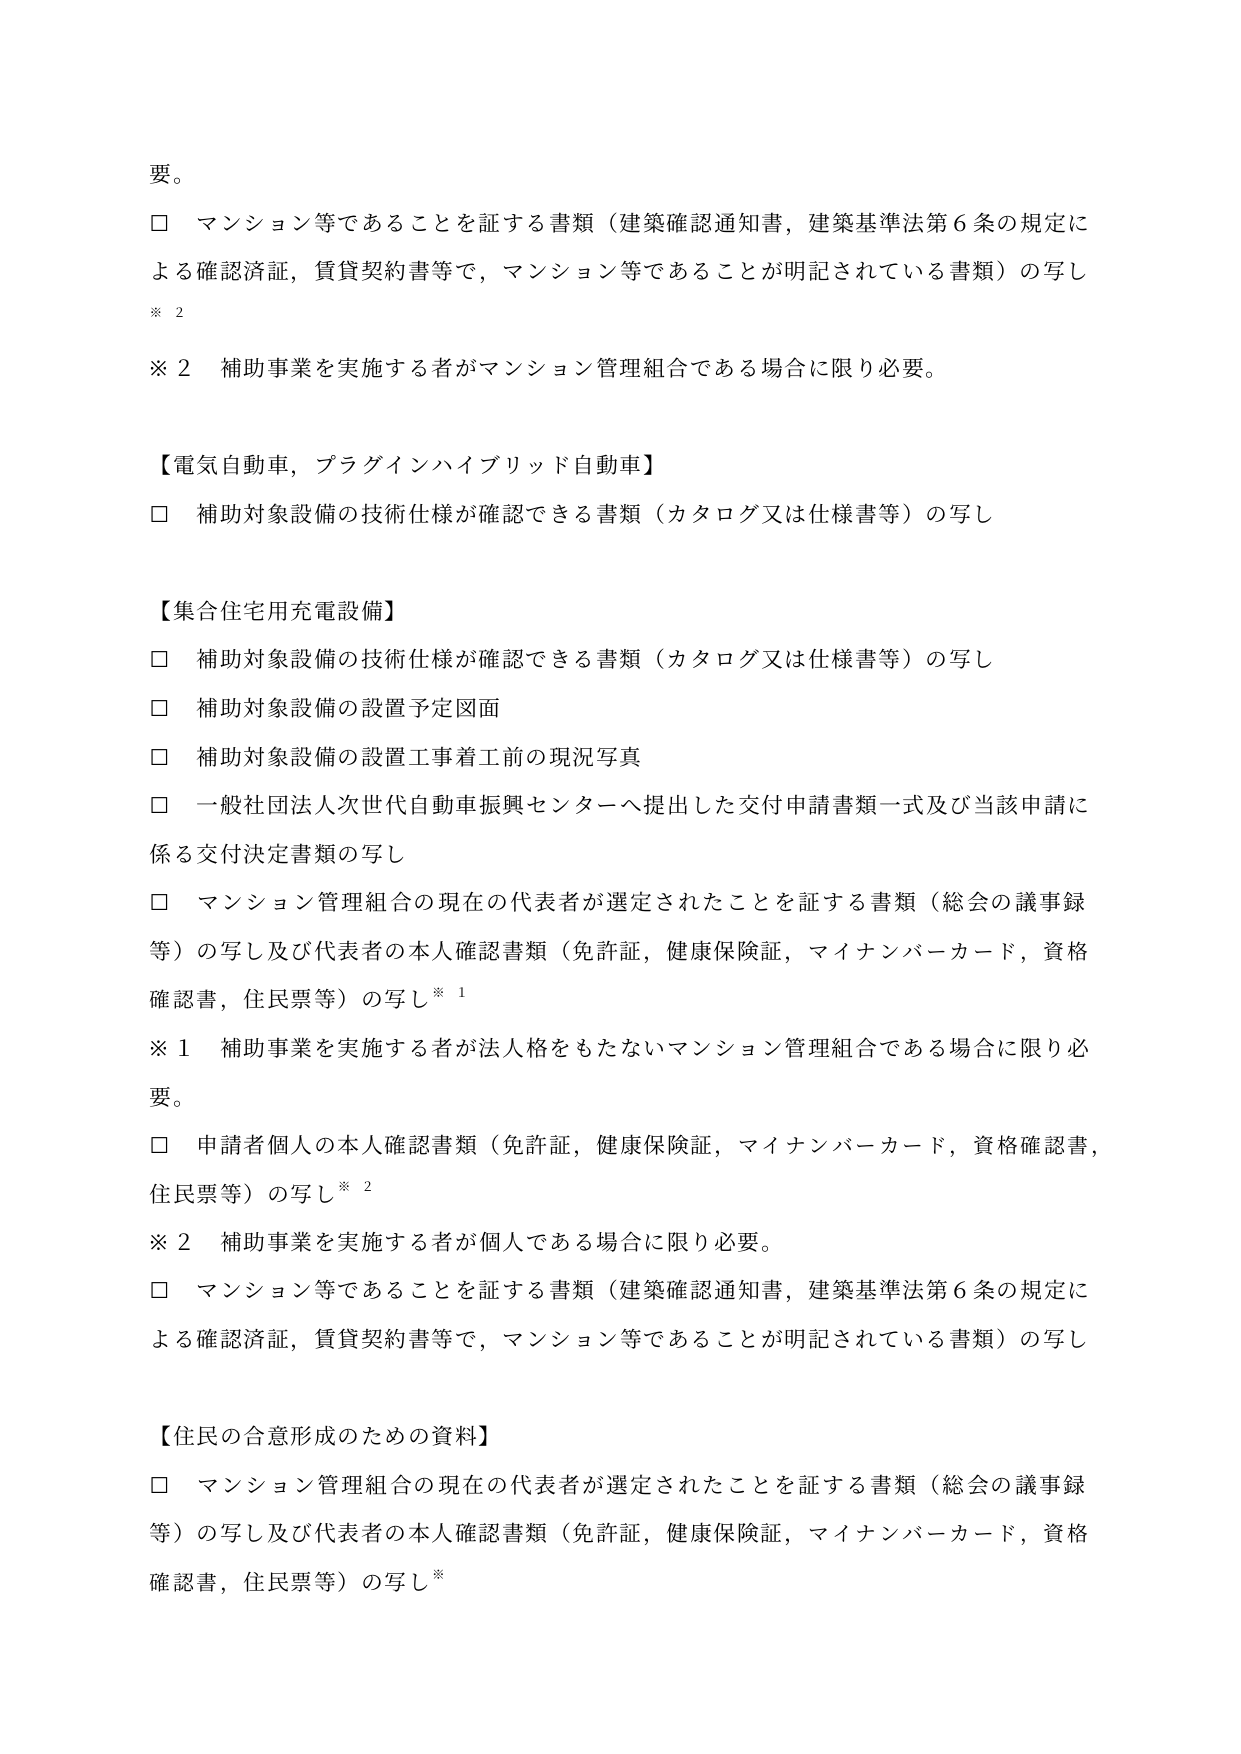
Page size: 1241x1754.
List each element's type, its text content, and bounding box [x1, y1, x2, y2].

text ※１ 補助事業を実施する者が法人格をもたないマンション管理組合である場合に限り必要。 [149, 1023, 1091, 1120]
text 申請者個人の本人確認書類（免許証，健康保険証，マイナンバーカード，資格確認書，住民票等）の写し※２ [149, 1120, 1091, 1217]
text マンション管理組合の現在の代表者が選定されたことを証する書類（総会の議事録等）の写し及び代表者の本人確認書類（免許証，健康保険証，マイナンバーカード，資格確認書，住民票等）の写し※ [149, 1459, 1091, 1605]
text ※２ 補助事業を実施する者が個人である場合に限り必要。 [149, 1217, 1091, 1265]
text 補助対象設備の技術仕様が確認できる書類（カタログ又は仕様書等）の写し [149, 634, 1091, 683]
text 【住民の合意形成のための資料】 [149, 1411, 1091, 1459]
text マンション等であることを証する書類（建築確認通知書，建築基準法第６条の規定による確認済証，賃貸契約書等で，マンション等であることが明記されている書類）の写し※２ [149, 197, 1091, 343]
text 一般社団法人次世代自動車振興センターへ提出した交付申請書類一式及び当該申請に係る交付決定書類の写し [149, 780, 1091, 877]
text 補助対象設備の設置予定図面 [149, 683, 1091, 731]
text ※２ 補助事業を実施する者がマンション管理組合である場合に限り必要。 [149, 343, 1091, 392]
text 【集合住宅用充電設備】 [149, 586, 1091, 634]
text 補助対象設備の技術仕様が確認できる書類（カタログ又は仕様書等）の写し [149, 489, 1091, 537]
text マンション管理組合の現在の代表者が選定されたことを証する書類（総会の議事録等）の写し及び代表者の本人確認書類（免許証，健康保険証，マイナンバーカード，資格確認書，住民票等）の写し※１ [149, 877, 1091, 1023]
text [149, 1265, 1091, 1362]
text 【電気自動車，プラグインハイブリッド自動車】 [149, 440, 1091, 489]
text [149, 149, 1091, 197]
text 補助対象設備の設置工事着工前の現況写真 [149, 731, 1091, 780]
